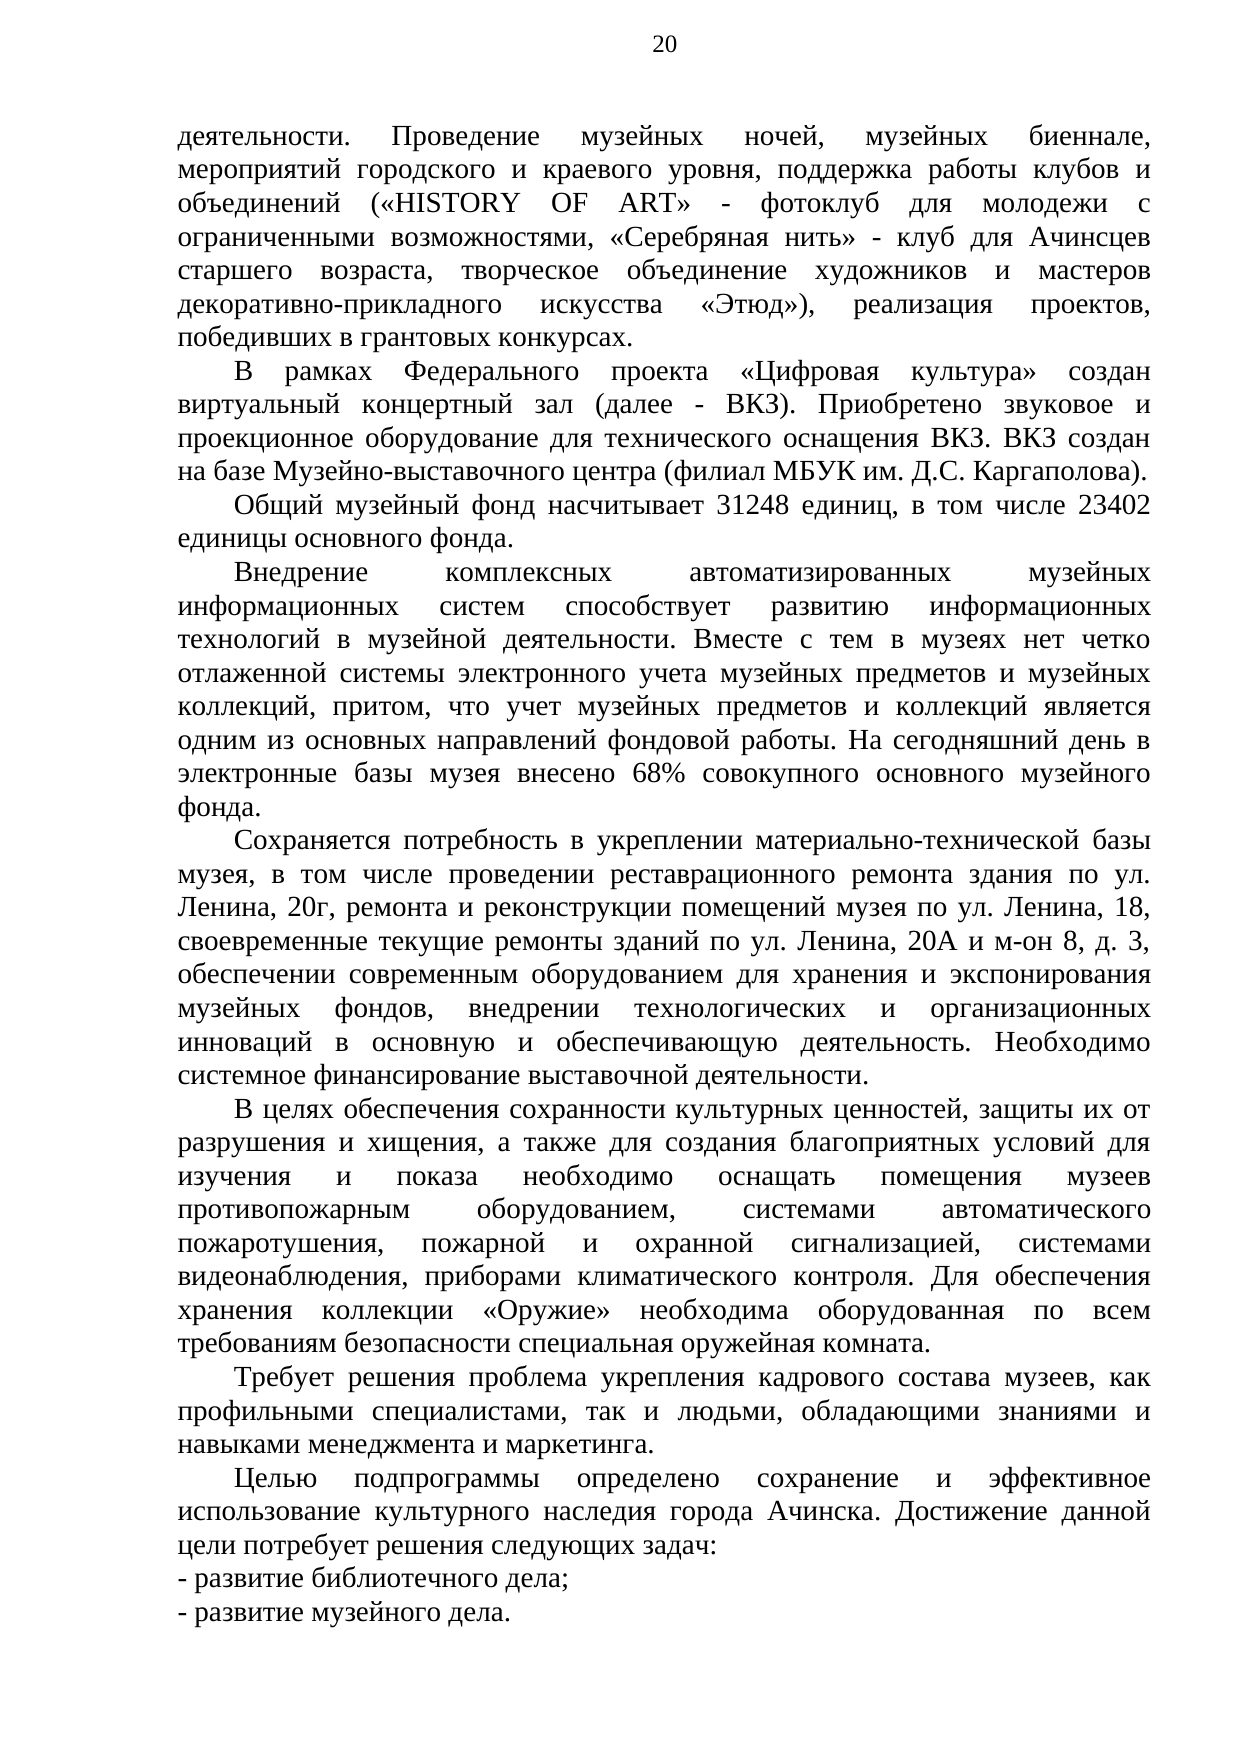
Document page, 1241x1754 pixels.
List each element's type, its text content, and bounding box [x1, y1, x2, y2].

text Общий музейный фонд насчитывает 31248 единиц, в том числе 23402 единицы основного фонда. [177, 487, 1152, 554]
text В целях обеспечения сохранности культурных ценностей, защиты их от разрушения и хищения, а также для создания благоприятных условий для изучения и показа необходимо оснащать помещения музеев противопожарным оборудованием, системами автоматического пожаротушения, пожарной и охранной сигнализацией, системами видеонаблюдения, приборами климатического контроля. Для обеспечения хранения коллекции «Оружие» необходима оборудованная по всем требованиям безопасности специальная оружейная комната. [177, 1091, 1152, 1359]
text Целью подпрограммы определено сохранение и эффективное использование культурного наследия города Ачинска. Достижение данной цели потребует решения следующих задач: [177, 1460, 1152, 1560]
text - развитие музейного дела. [177, 1594, 1152, 1627]
text В рамках Федерального проекта «Цифровая культура» создан виртуальный концертный зал (далее - ВКЗ). Приобретено звуковое и проекционное оборудование для технического оснащения ВКЗ. ВКЗ создан на базе Музейно-выставочного центра (филиал МБУК им. Д.С. Каргаполова). [177, 353, 1152, 487]
text Сохраняется потребность в укреплении материально-технической базы музея, в том числе проведении реставрационного ремонта здания по ул. Ленина, 20г, ремонта и реконструкции помещений музея по ул. Ленина, 18, своевременные текущие ремонты зданий по ул. Ленина, 20А и м-он 8, д. 3, обеспечении современным оборудованием для хранения и экспонирования музейных фондов, внедрении технологических и организационных инноваций в основную и обеспечивающую деятельность. Необходимо системное финансирование выставочной деятельности. [177, 822, 1152, 1091]
text Внедрение комплексных автоматизированных музейных информационных систем способствует развитию информационных технологий в музейной деятельности. Вместе с тем в музеях нет четко отлаженной системы электронного учета музейных предметов и музейных коллекций, притом, что учет музейных предметов и коллекций является одним из основных направлений фондовой работы. На сегодняшний день в электронные базы музея внесено 68% совокупного основного музейного фонда. [177, 554, 1152, 822]
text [177, 118, 1152, 353]
text Требует решения проблема укрепления кадрового состава музеев, как профильными специалистами, так и людьми, обладающими знаниями и навыками менеджмента и маркетинга. [177, 1359, 1152, 1460]
text - развитие библиотечного дела; [177, 1560, 1152, 1594]
